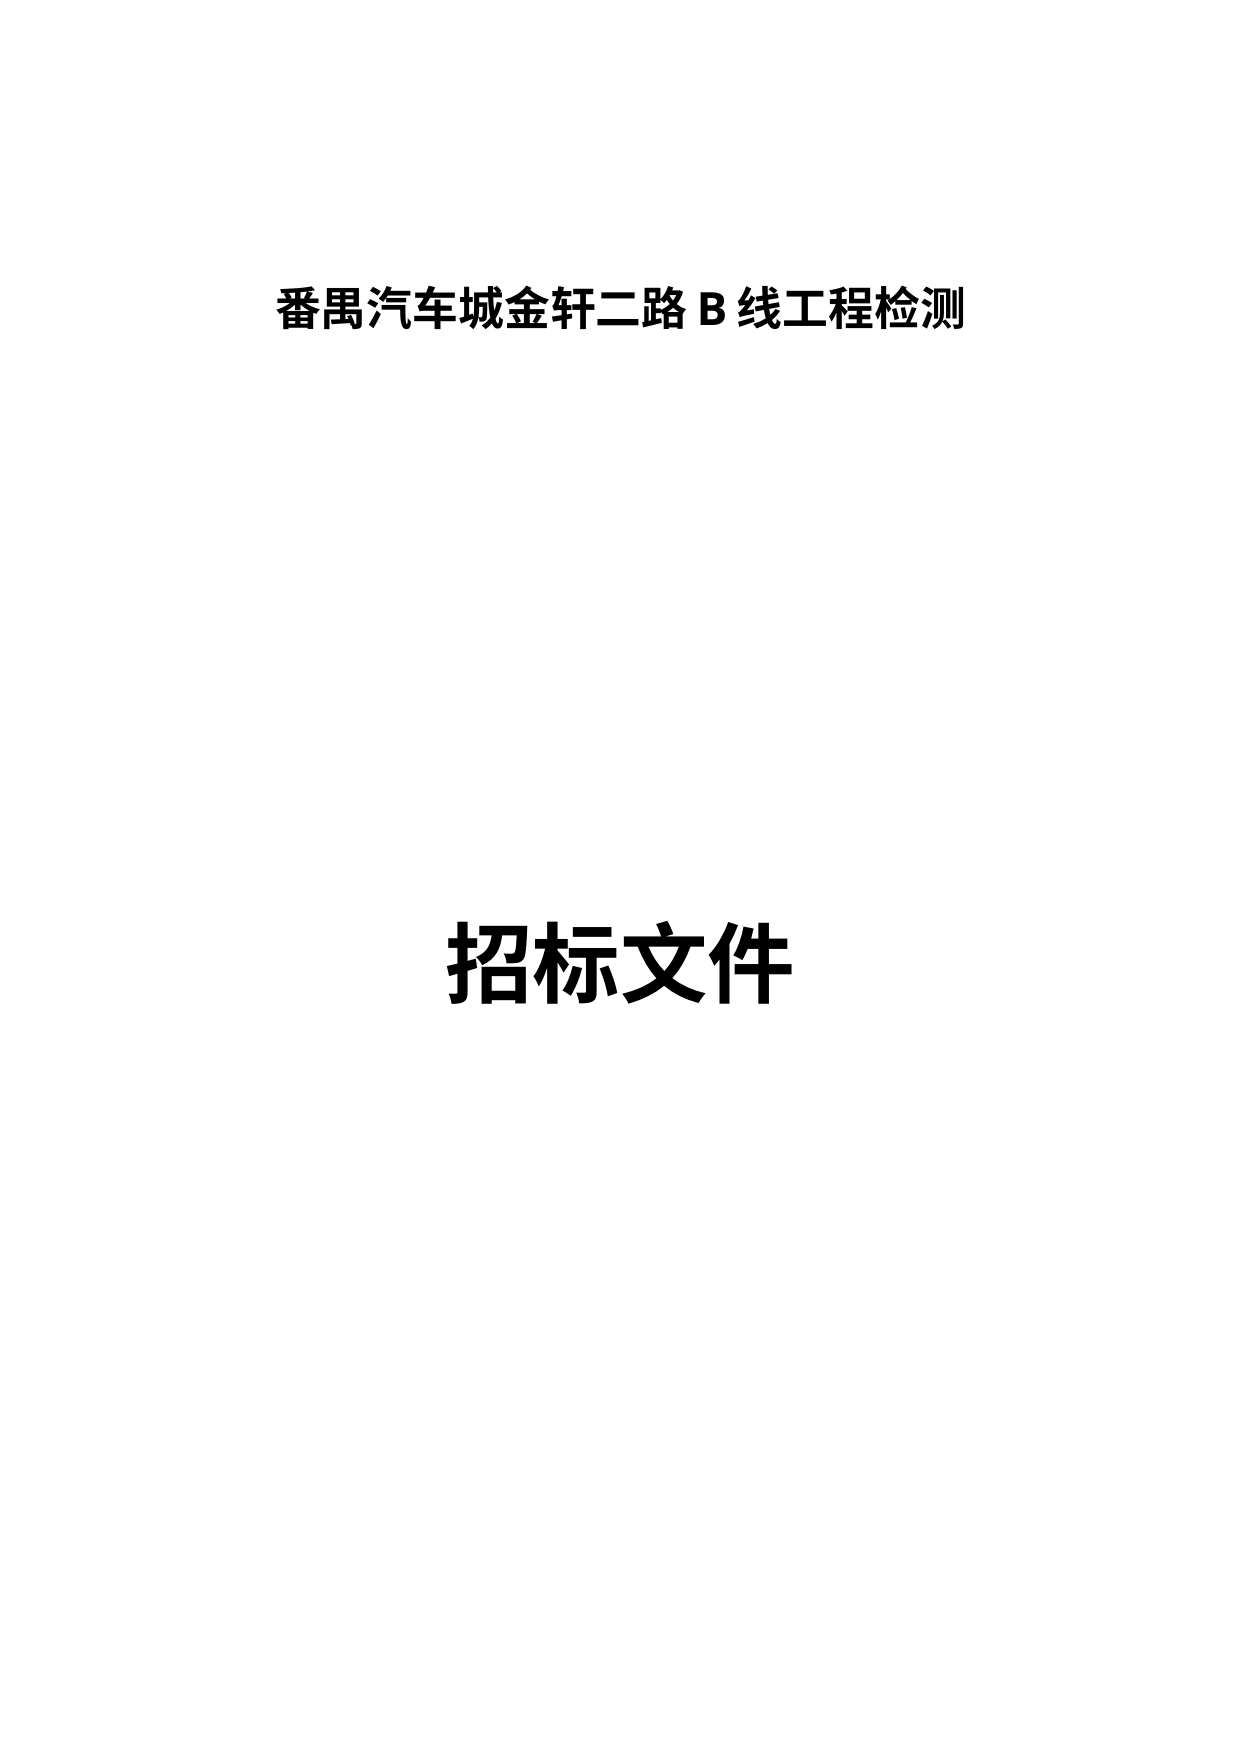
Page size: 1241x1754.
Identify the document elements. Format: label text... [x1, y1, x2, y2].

text 番禺汽车城金轩二路B线工程检测 [148, 257, 1093, 354]
text 招标文件 [148, 893, 1093, 1023]
